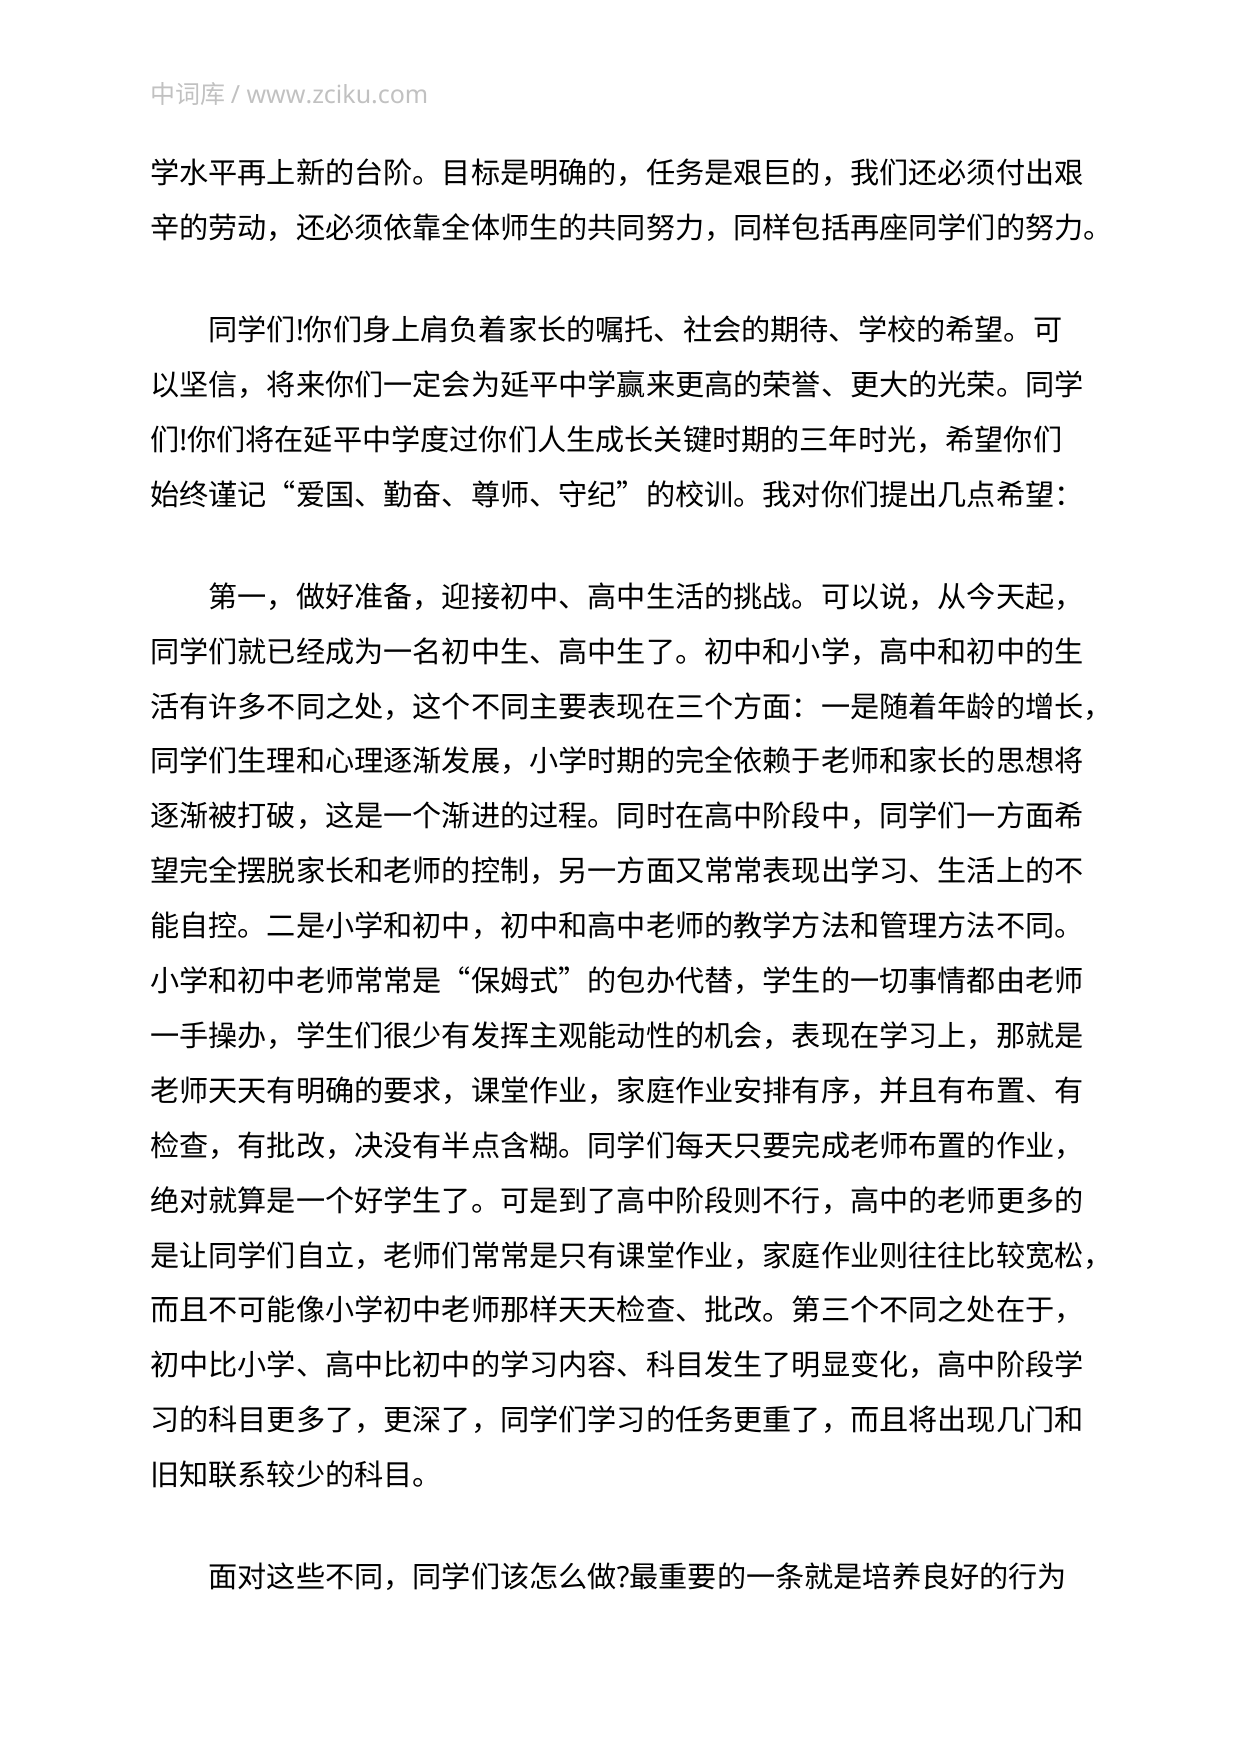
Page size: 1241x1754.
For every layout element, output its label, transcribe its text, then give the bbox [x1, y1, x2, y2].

text 同学们!你们身上肩负着家长的嘱托、社会的期待、学校的希望。可以坚信，将来你们一定会为延平中学赢来更高的荣誉、更大的光荣。同学们!你们将在延平中学度过你们人生成长关键时期的三年时光，希望你们始终谨记“爱国、勤奋、尊师、守纪”的校训。我对你们提出几点希望： [150, 307, 1090, 514]
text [150, 1553, 1090, 1596]
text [150, 150, 1090, 247]
text 第一，做好准备，迎接初中、高中生活的挑战。可以说，从今天起，同学们就已经成为一名初中生、高中生了。初中和小学，高中和初中的生活有许多不同之处，这个不同主要表现在三个方面：一是随着年龄的增长，同学们生理和心理逐渐发展，小学时期的完全依赖于老师和家长的思想将逐渐被打破，这是一个渐进的过程。同时在高中阶段中，同学们一方面希望完全摆脱家长和老师的控制，另一方面又常常表现出学习、生活上的不能自控。二是小学和初中，初中和高中老师的教学方法和管理方法不同。小学和初中老师常常是“保姆式”的包办代替，学生的一切事情都由老师一手操办，学生们很少有发挥主观能动性的机会，表现在学习上，那就是老师天天有明确的要求，课堂作业，家庭作业安排有序，并且有布置、有检查，有批改，决没有半点含糊。同学们每天只要完成老师布置的作业，绝对就算是一个好学生了。可是到了高中阶段则不行，高中的老师更多的是让同学们自立，老师们常常是只有课堂作业，家庭作业则往往比较宽松，而且不可能像小学初中老师那样天天检查、批改。第三个不同之处在于，初中比小学、高中比初中的学习内容、科目发生了明显变化，高中阶段学习的科目更多了，更深了，同学们学习的任务更重了，而且将出现几门和旧知联系较少的科目。 [150, 573, 1090, 1494]
